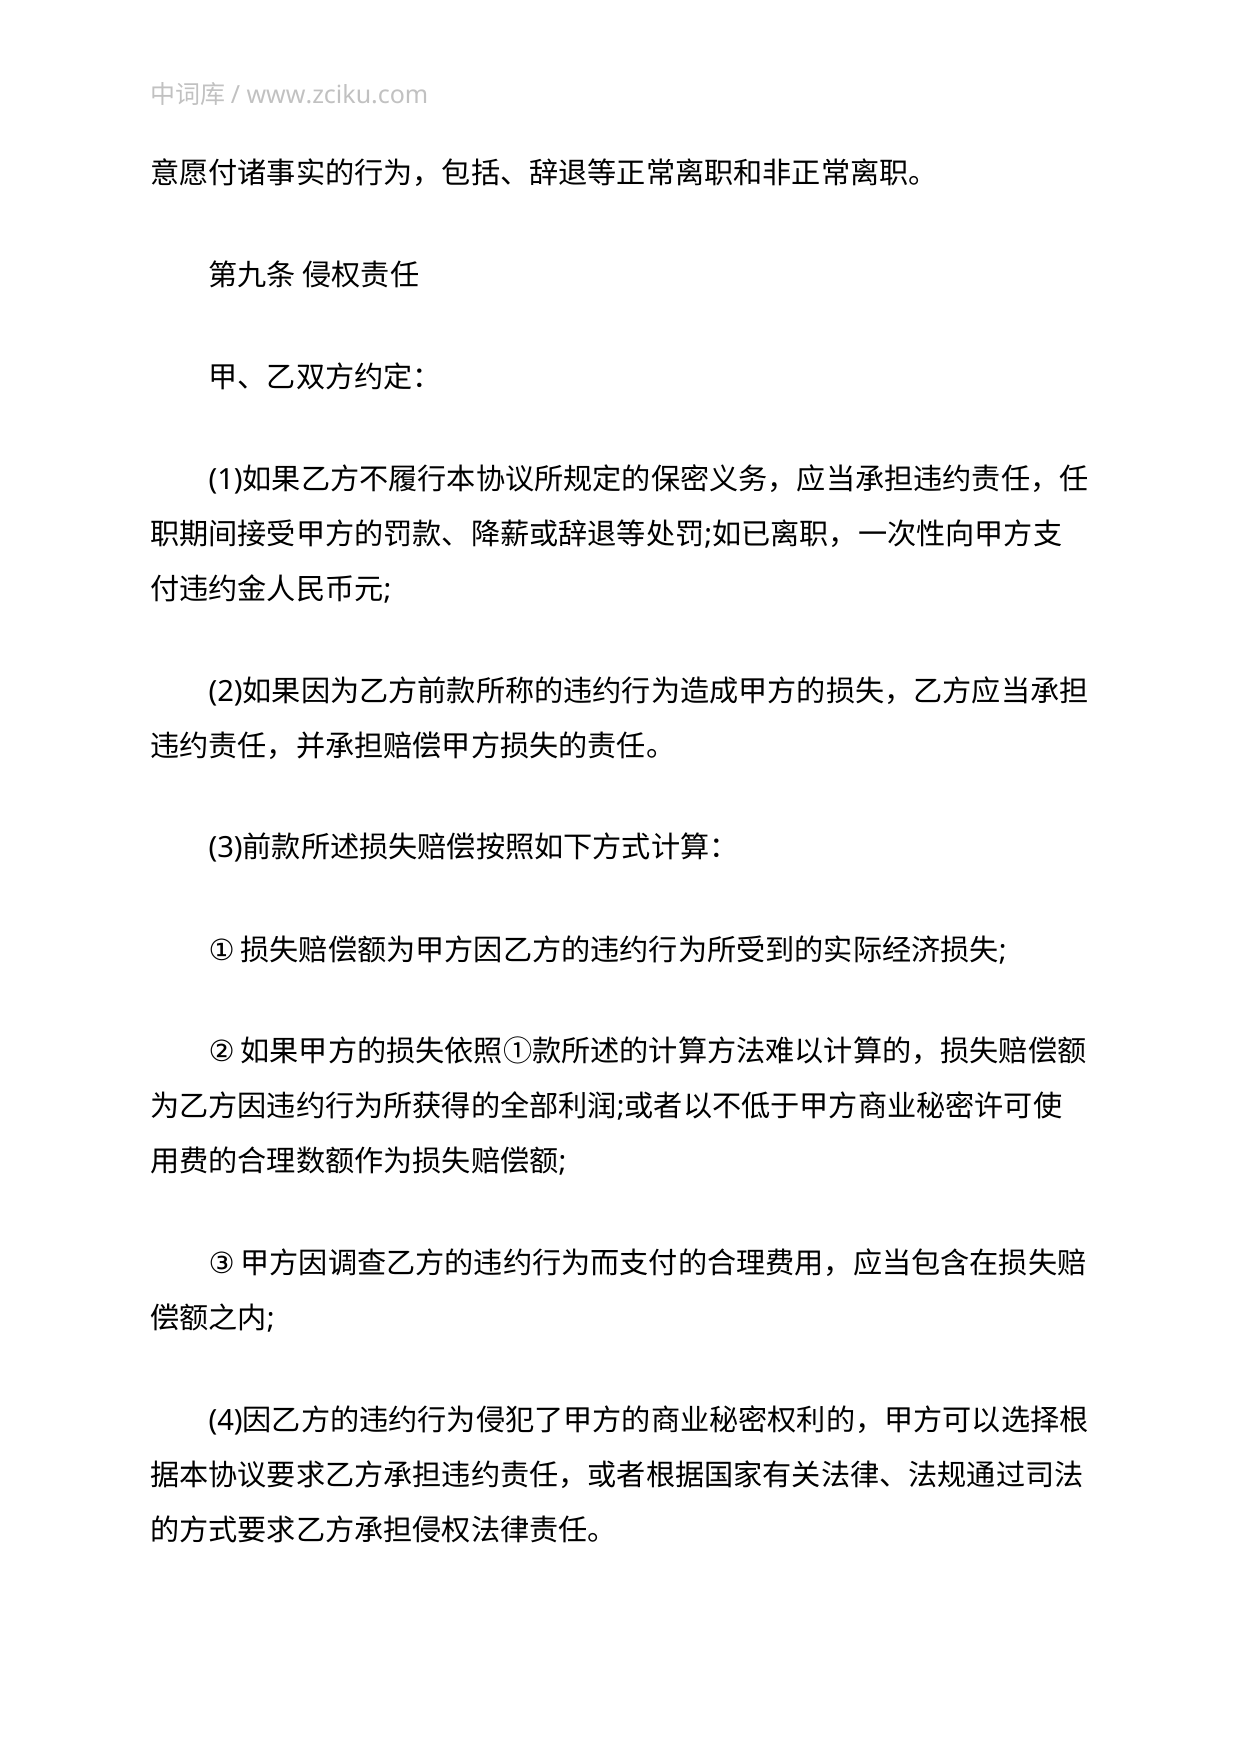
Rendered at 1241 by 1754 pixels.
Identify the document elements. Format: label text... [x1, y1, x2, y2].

text ②如果甲方的损失依照①款所述的计算方法难以计算的，损失赔偿额为乙方因违约行为所获得的全部利润;或者以不低于甲方商业秘密许可使用费的合理数额作为损失赔偿额; [150, 1028, 1090, 1180]
text (3)前款所述损失赔偿按照如下方式计算： [150, 824, 1090, 866]
text 甲、乙双方约定： [150, 353, 1090, 396]
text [150, 150, 1090, 192]
text ①损失赔偿额为甲方因乙方的违约行为所受到的实际经济损失; [150, 926, 1090, 968]
text 第九条 侵权责任 [150, 252, 1090, 294]
text (2)如果因为乙方前款所称的违约行为造成甲方的损失，乙方应当承担违约责任，并承担赔偿甲方损失的责任。 [150, 667, 1090, 764]
text ③甲方因调查乙方的违约行为而支付的合理费用，应当包含在损失赔偿额之内; [150, 1240, 1090, 1337]
text (4)因乙方的违约行为侵犯了甲方的商业秘密权利的，甲方可以选择根据本协议要求乙方承担违约责任，或者根据国家有关法律、法规通过司法的方式要求乙方承担侵权法律责任。 [150, 1397, 1090, 1549]
text (1)如果乙方不履行本协议所规定的保密义务，应当承担违约责任，任职期间接受甲方的罚款、降薪或辞退等处罚;如已离职，一次性向甲方支付违约金人民币元; [150, 455, 1090, 608]
